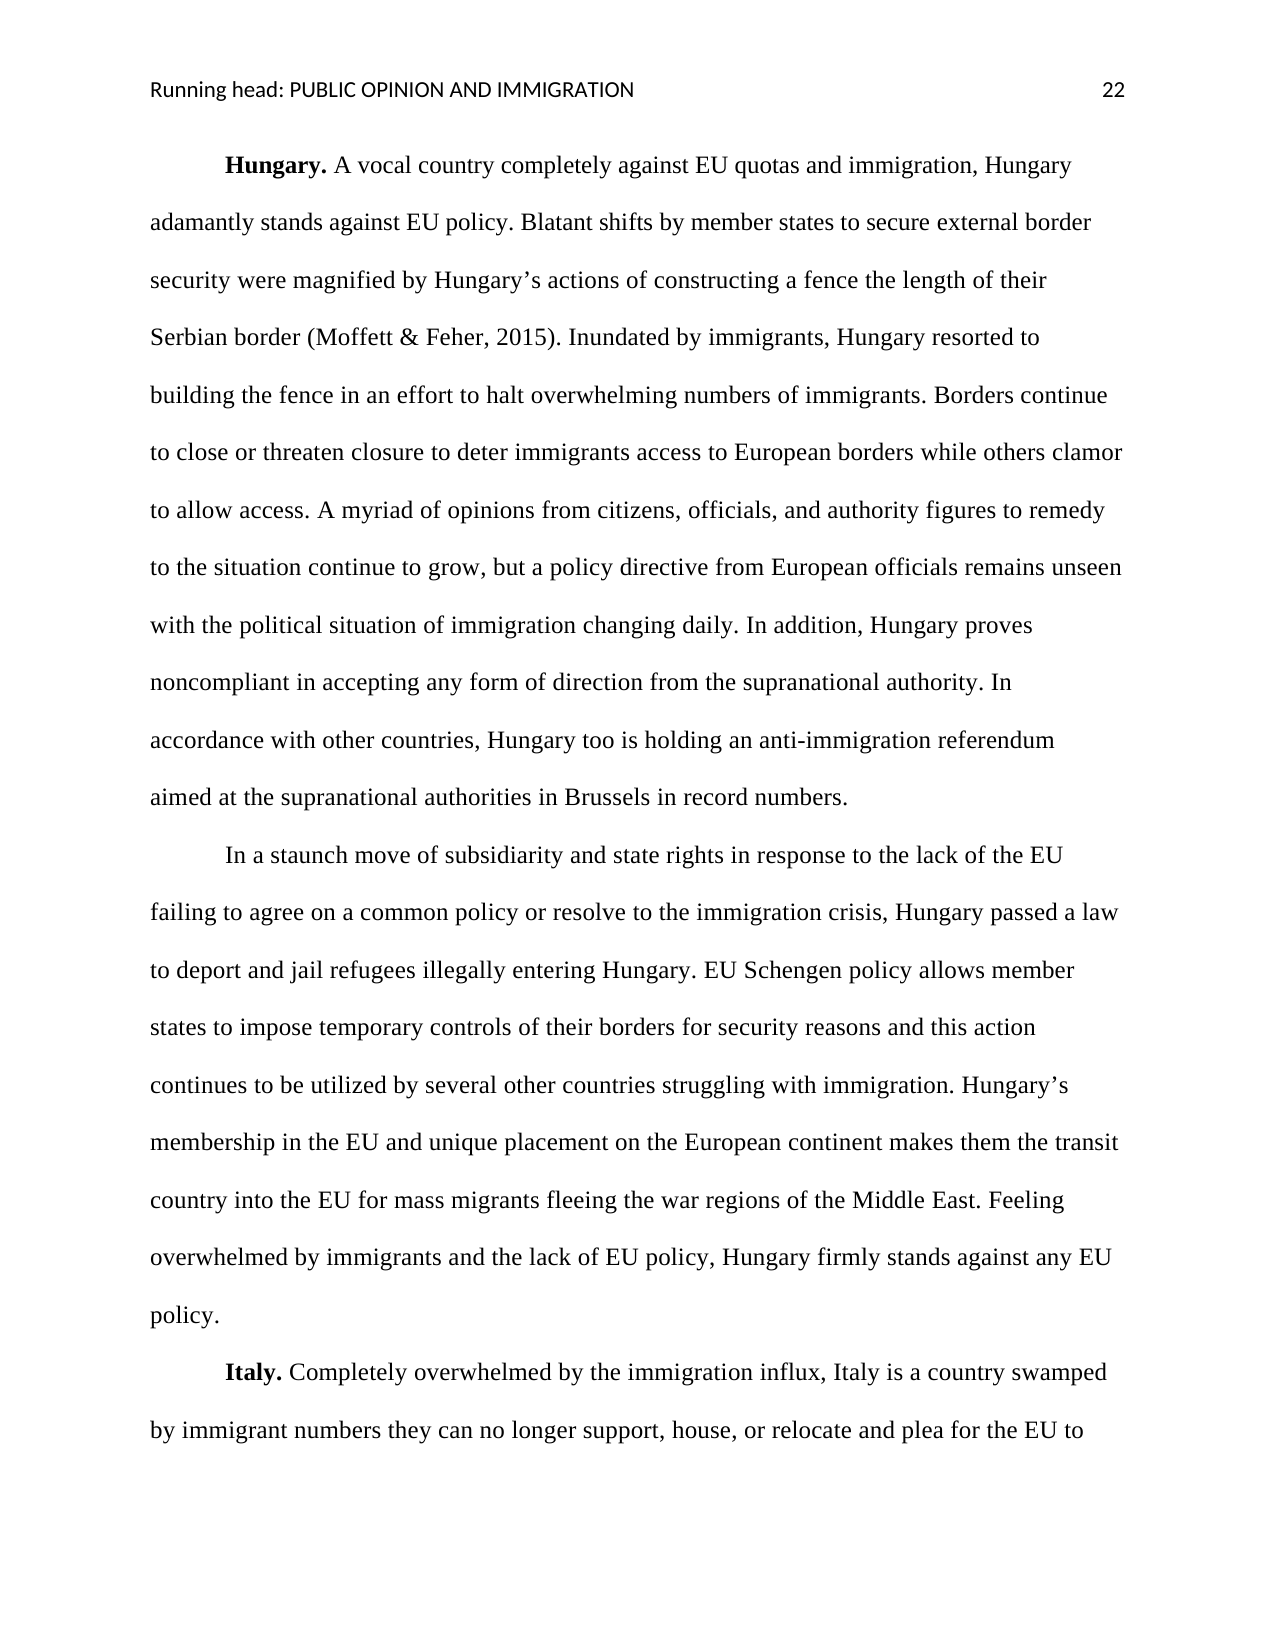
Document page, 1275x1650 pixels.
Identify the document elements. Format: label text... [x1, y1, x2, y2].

text Hungary. A vocal country completely against EU quotas and immigration, Hungary adamantly stands against EU policy. Blatant shifts by member states to secure external border security were magnified by Hungary’s actions of constructing a fence the length of their Serbian border (Moffett & Feher, 2015). Inundated by immigrants, Hungary resorted to building the fence in an effort to halt overwhelming numbers of immigrants. Borders continue to close or threaten closure to deter immigrants access to European borders while others clamor to allow access. A myriad of opinions from citizens, officials, and authority figures to remedy to the situation continue to grow, but a policy directive from European officials remains unseen with the political situation of immigration changing daily. In addition, Hungary proves noncompliant in accepting any form of direction from the supranational authority. In accordance with other countries, Hungary too is holding an anti-immigration referendum aimed at the supranational authorities in Brussels in record numbers. [150, 150, 1125, 811]
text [150, 1357, 1125, 1444]
text In a staunch move of subsidiarity and state rights in response to the lack of the EU failing to agree on a common policy or resolve to the immigration crisis, Hungary passed a law to deport and jail refugees illegally entering Hungary. EU Schengen policy allows member states to impose temporary controls of their borders for security reasons and this action continues to be utilized by several other countries struggling with immigration. Hungary’s membership in the EU and unique placement on the European continent makes them the transit country into the EU for mass migrants fleeing the war regions of the Middle East. Feeling overwhelmed by immigrants and the lack of EU policy, Hungary firmly stands against any EU policy. [150, 840, 1125, 1329]
